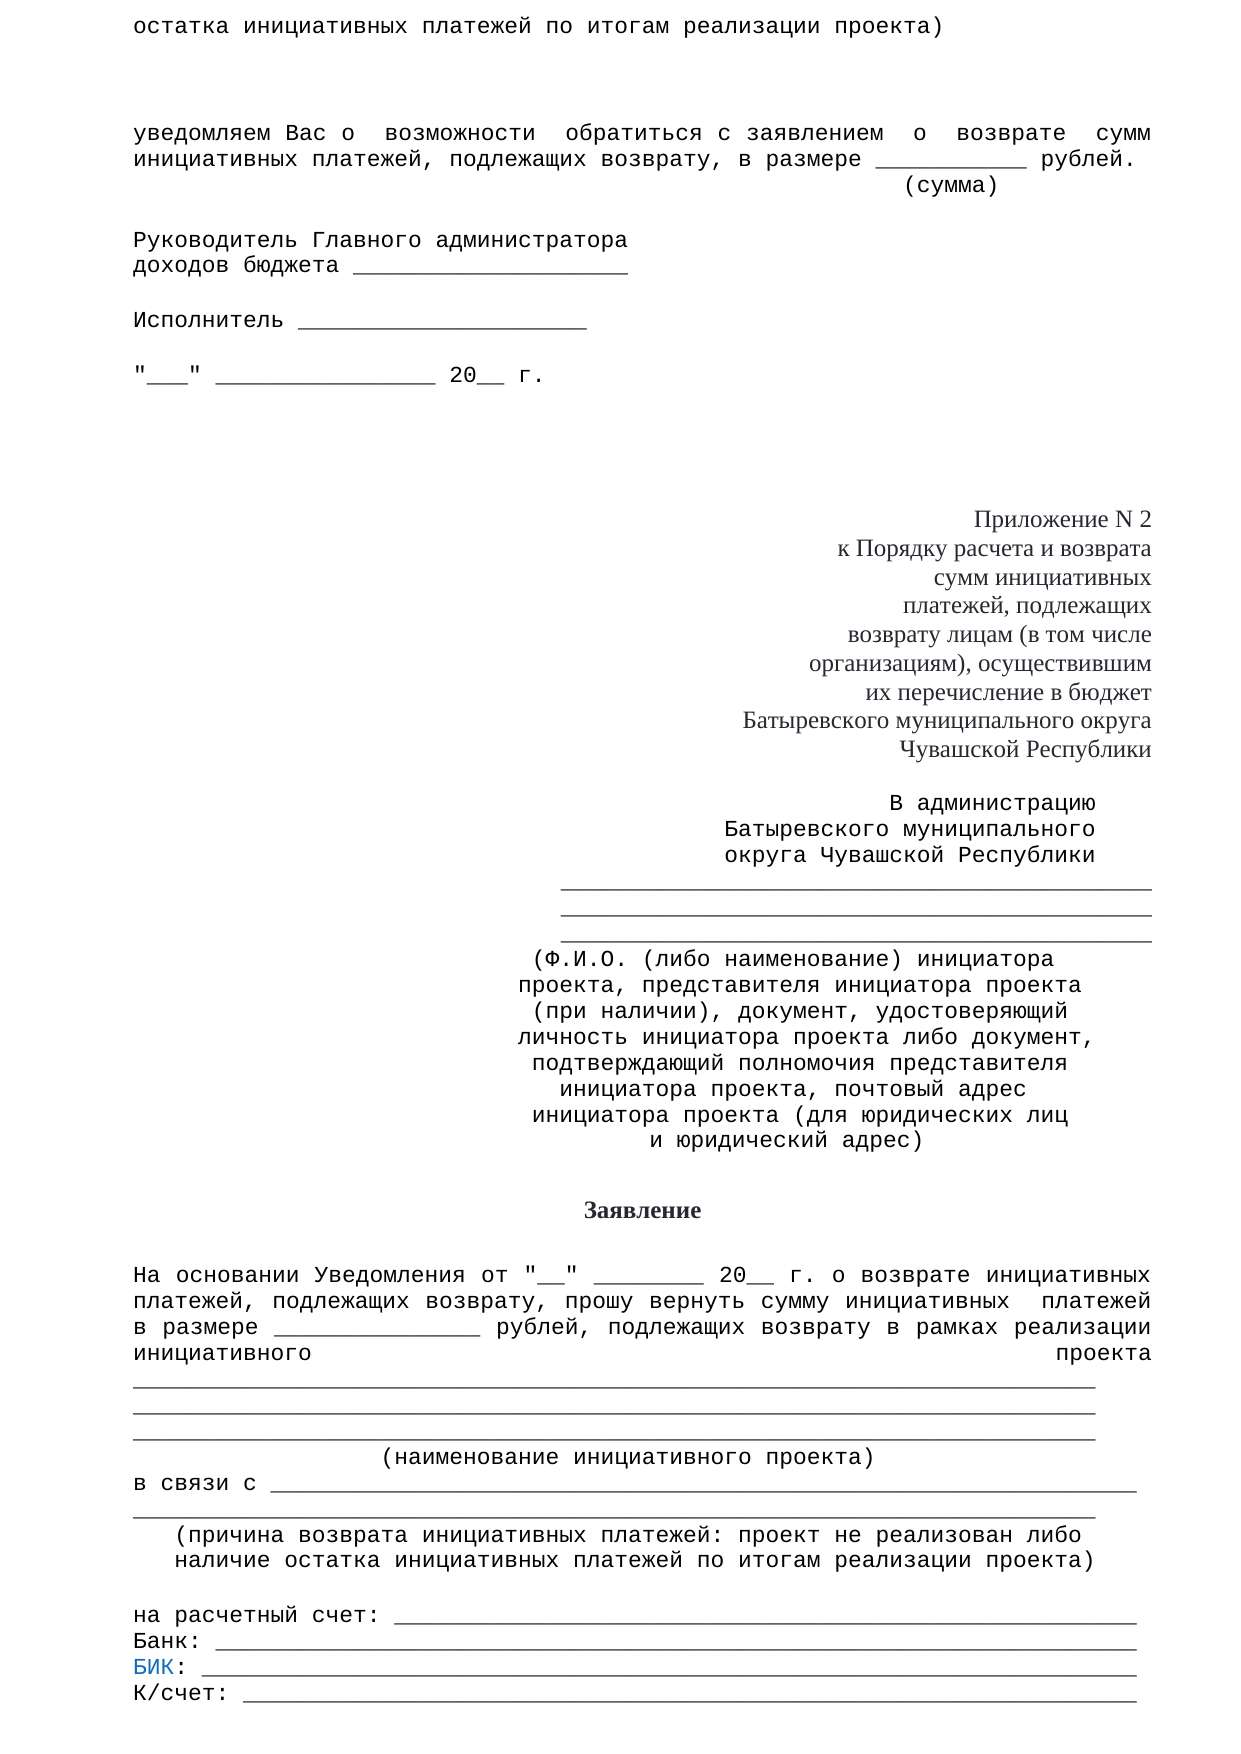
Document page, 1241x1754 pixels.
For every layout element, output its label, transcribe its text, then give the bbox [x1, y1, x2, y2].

text подтверждающий полномочия представителя [133, 1051, 1152, 1077]
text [133, 15, 1152, 41]
text Приложение N 2 к Порядку расчета и возврата сумм инициативных платежей, подлежащих возврату лицам (в том числе организациям), осуществившим их перечисление в бюджет Батыревского муниципального округа Чувашской Республики [133, 504, 1152, 763]
text (причина возврата инициативных платежей: проект не реализован либо [133, 1523, 1152, 1549]
text На основании Уведомления от "__" ________ 20__ г. о возврате инициативных платежей, подлежащих возврату, прошу вернуть сумму инициативных платежей в размере _______________ рублей, подлежащих возврату в рамках реализации инициативного проекта ______________________________________________________________________ [133, 1263, 1152, 1393]
text наличие остатка инициативных платежей по итогам реализации проекта) [133, 1549, 1152, 1575]
text К/счет: _________________________________________________________________ [133, 1681, 1152, 1707]
text "___" ________________ 20__ г. [133, 363, 1152, 389]
text инициатора проекта (для юридических лиц [133, 1103, 1152, 1129]
text БИК: ____________________________________________________________________ [133, 1655, 1152, 1681]
text (наименование инициативного проекта) [133, 1445, 1152, 1471]
text (при наличии), документ, удостоверяющий [133, 999, 1152, 1025]
text Банк: ___________________________________________________________________ [133, 1629, 1152, 1655]
text уведомляем Вас о возможности обратиться с заявлением о возврате сумм инициативных платежей, подлежащих возврату, в размере ___________ рублей. [133, 121, 1152, 173]
text ___________________________________________ [133, 921, 1152, 947]
text ___________________________________________ [133, 895, 1152, 921]
text ______________________________________________________________________ [133, 1419, 1152, 1445]
text на расчетный счет: ______________________________________________________ [133, 1603, 1152, 1629]
text и юридический адрес) [575, 1129, 1152, 1155]
text проекта, представителя инициатора проекта [133, 973, 1152, 999]
text округа Чувашской Республики [133, 843, 1152, 869]
text (Ф.И.О. (либо наименование) инициатора [133, 947, 1152, 973]
text ______________________________________________________________________ [133, 1393, 1152, 1419]
text Руководитель Главного администратора [133, 228, 1152, 254]
text Исполнитель _____________________ [133, 308, 1152, 334]
text (сумма) [133, 173, 1152, 199]
text Заявление [133, 1195, 1152, 1223]
text ___________________________________________ [133, 869, 1152, 895]
text В администрацию [133, 792, 1152, 818]
text Батыревского муниципального [133, 818, 1152, 843]
text ______________________________________________________________________ [133, 1497, 1152, 1523]
text личность инициатора проекта либо документ, [133, 1025, 1152, 1051]
text инициатора проекта, почтовый адрес [133, 1077, 1152, 1103]
text доходов бюджета ____________________ [133, 254, 1152, 280]
text в связи с _______________________________________________________________ [133, 1471, 1152, 1497]
